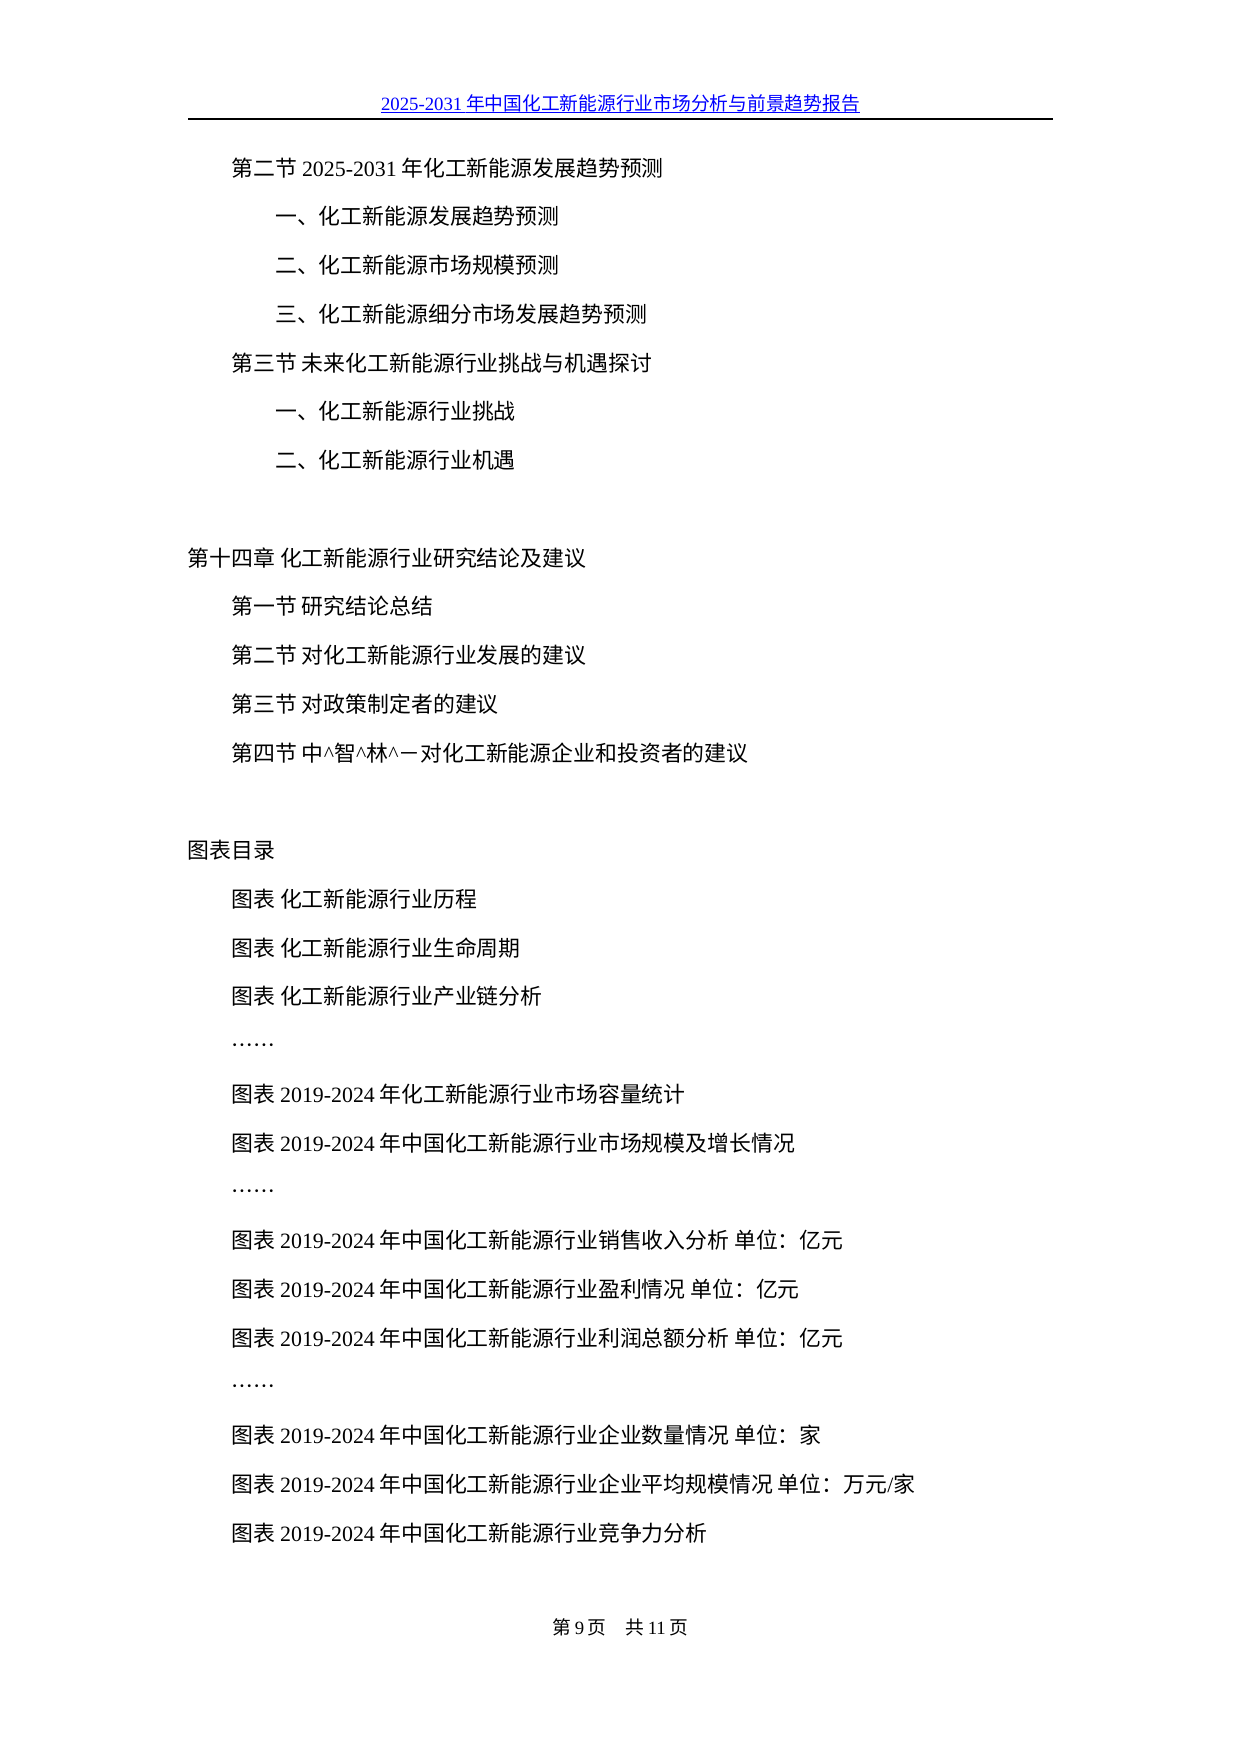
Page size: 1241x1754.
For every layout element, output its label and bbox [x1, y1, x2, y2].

text [187, 150, 1053, 1548]
